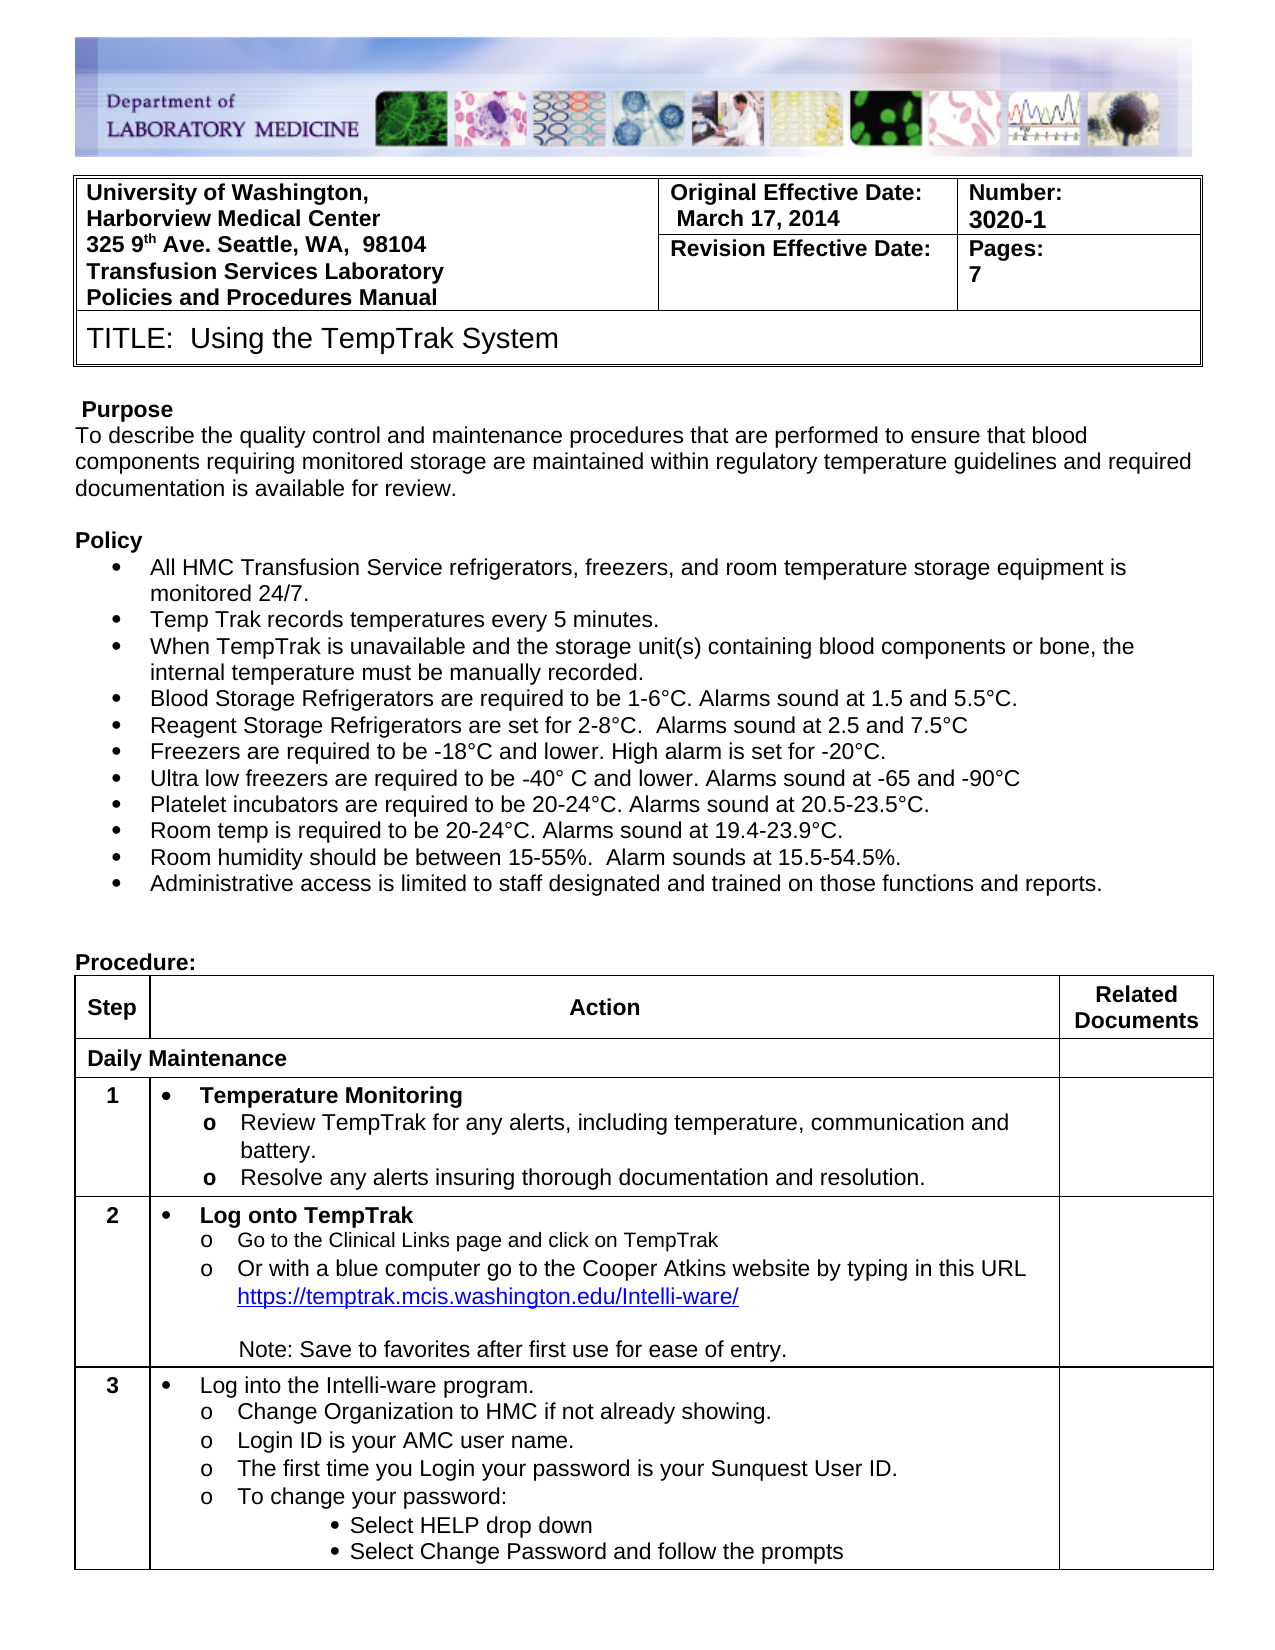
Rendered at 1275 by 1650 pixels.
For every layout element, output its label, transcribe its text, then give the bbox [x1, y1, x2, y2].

table_cell Log into the Intelli-ware program. Change Organization to HMC if not already showing. Login ID is your AMC user name. The first time you Login your password is your Sunquest User ID. To change your password: Select HELP drop down Select Change Password and follow the prompts [151, 1368, 1059, 1569]
table_cell 3 [76, 1368, 149, 1569]
picture [75, 37, 1193, 157]
table_header Action [151, 976, 1059, 1038]
list Administrative access is limited to staff designated and trained on those functions and reports. [112, 870, 1200, 896]
list When TempTrak is unavailable and the storage unit(s) containing blood components or bone, the internal temperature must be manually recorded. [112, 633, 1200, 685]
list Freezers are required to be -18°C and lower. High alarm is set for -20°C. [112, 738, 1200, 764]
table_header Step [76, 976, 149, 1038]
table_header Related Documents [1060, 976, 1213, 1038]
table_cell [1060, 1368, 1213, 1569]
list All HMC Transfusion Service refrigerators, freezers, and room temperature storage equipment is monitored 24/7. [112, 554, 1200, 606]
list Reagent Storage Refrigerators are set for 2-8°C. Alarms sound at 2.5 and 7.5°C [112, 712, 1200, 738]
list Room humidity should be between 15-55%. Alarm sounds at 15.5-54.5%. [112, 844, 1200, 870]
list Room temp is required to be 20-24°C. Alarms sound at 19.4-23.9°C. [112, 817, 1200, 844]
list Ultra low freezers are required to be -40° C and lower. Alarms sound at -65 and -90°C [112, 764, 1200, 791]
list Temp Trak records temperatures every 5 minutes. [112, 606, 1200, 633]
table_cell [1060, 1039, 1213, 1077]
table_cell [1060, 1078, 1213, 1196]
table_cell Log onto TempTrak Go to the Clinical Links page and click on TempTrak Or with a blue computer go to the Cooper Atkins website by typing in this URL https://temptrak.mcis.washington.edu/Intelli-ware/ Note: Save to favorites after first use for ease of entry. [151, 1197, 1059, 1366]
table_cell 2 [76, 1197, 149, 1366]
list Platelet incubators are required to be 20-24°C. Alarms sound at 20.5-23.5°C. [112, 791, 1200, 817]
table_cell Temperature Monitoring Review TempTrak for any alerts, including temperature, communication and battery. Resolve any alerts insuring thorough documentation and resolution. [151, 1078, 1059, 1196]
list Blood Storage Refrigerators are required to be 1-6°C. Alarms sound at 1.5 and 5.5°C. [112, 685, 1200, 712]
text To describe the quality control and maintenance procedures that are performed to ensure that blood components requiring monitored storage are maintained within regulatory temperature guidelines and required documentation is available for review. [75, 422, 1200, 501]
table_cell 1 [76, 1078, 149, 1196]
text Procedure: [75, 949, 1200, 975]
table_cell [1060, 1197, 1213, 1366]
text Purpose [75, 396, 1200, 422]
text Policy [75, 527, 1200, 554]
table_cell Daily Maintenance [76, 1039, 1059, 1077]
